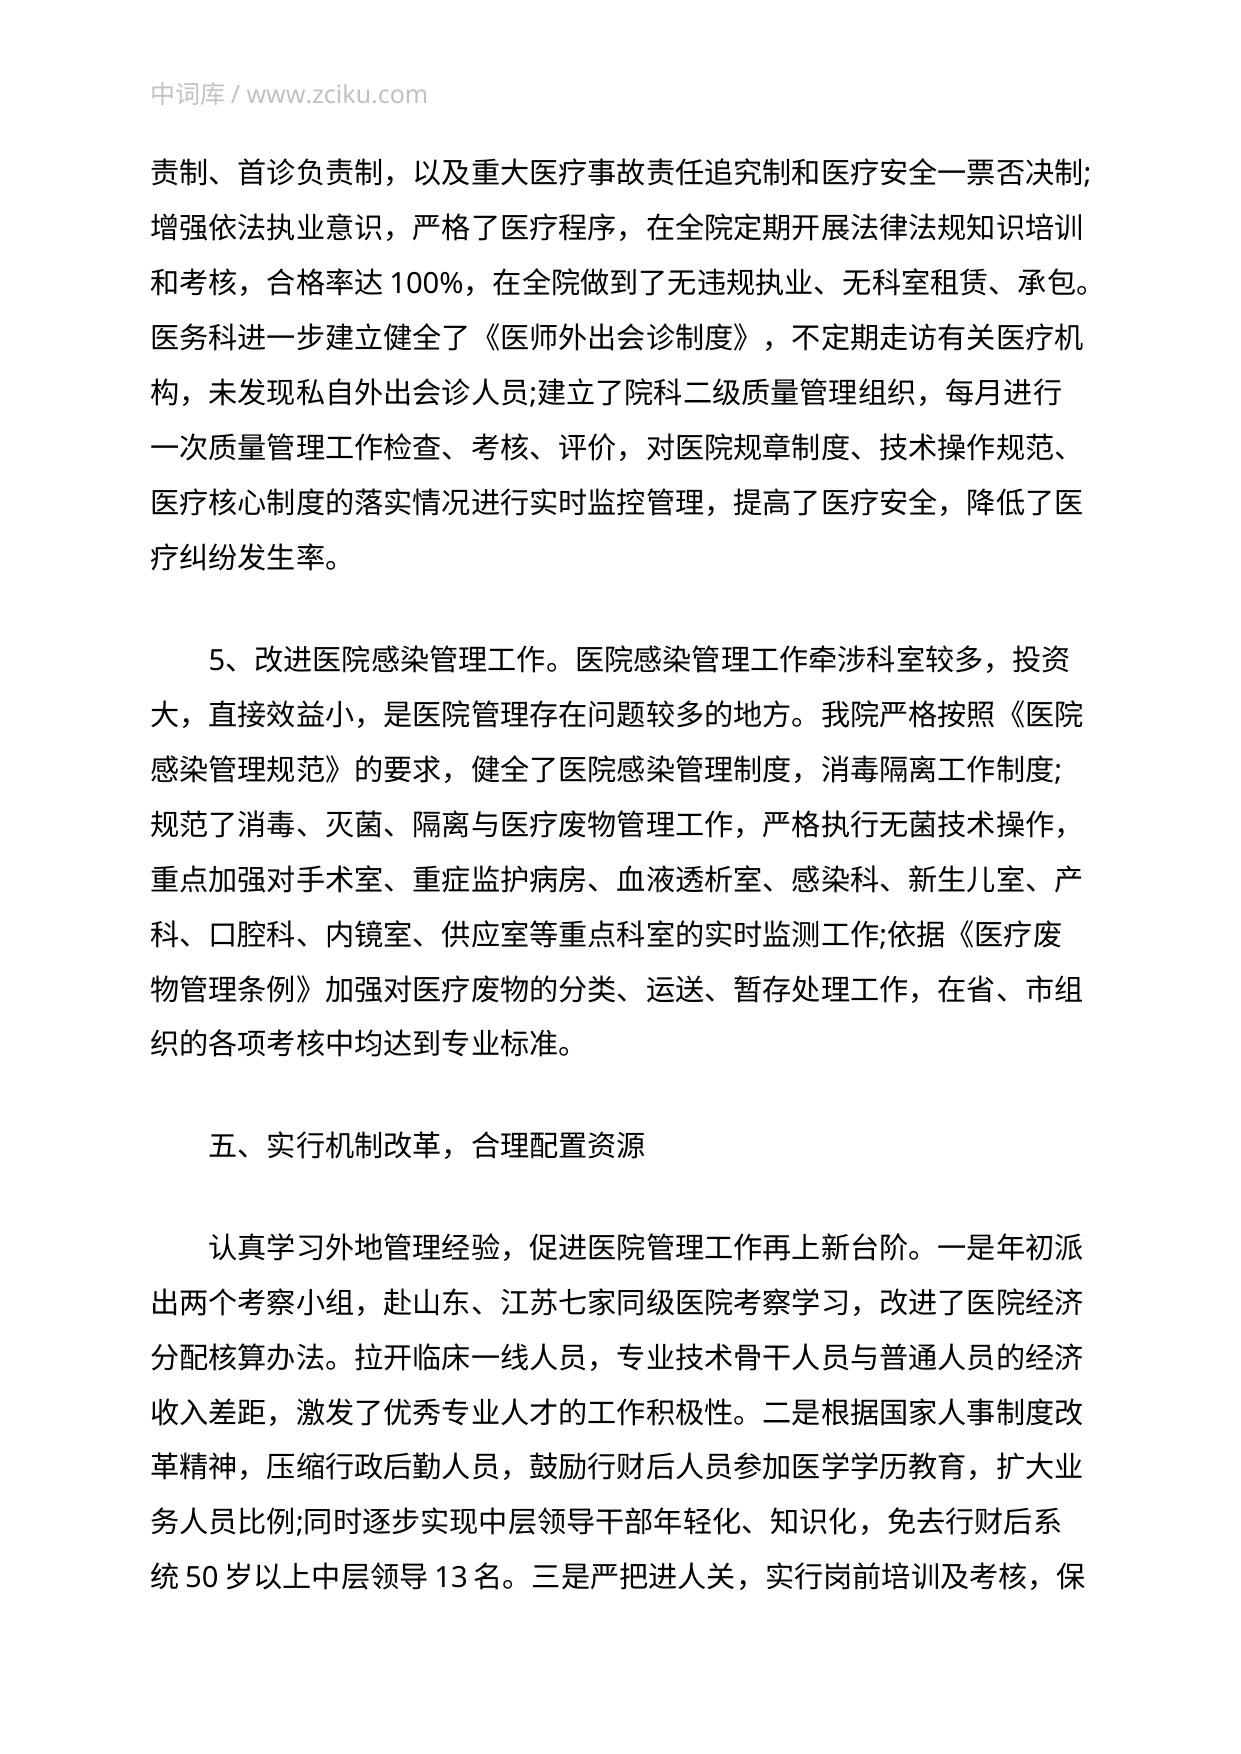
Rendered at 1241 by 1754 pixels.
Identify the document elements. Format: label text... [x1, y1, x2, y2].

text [150, 150, 1090, 577]
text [150, 1224, 1090, 1596]
text 5、改进医院感染管理工作。医院感染管理工作牵涉科室较多，投资大，直接效益小，是医院管理存在问题较多的地方。我院严格按照《医院感染管理规范》的要求，健全了医院感染管理制度，消毒隔离工作制度;规范了消毒、灭菌、隔离与医疗废物管理工作，严格执行无菌技术操作，重点加强对手术室、重症监护病房、血液透析室、感染科、新生儿室、产科、口腔科、内镜室、供应室等重点科室的实时监测工作;依据《医疗废物管理条例》加强对医疗废物的分类、运送、暂存处理工作，在省、市组织的各项考核中均达到专业标准。 [150, 636, 1090, 1063]
text 五、实行机制改革，合理配置资源 [150, 1123, 1090, 1165]
